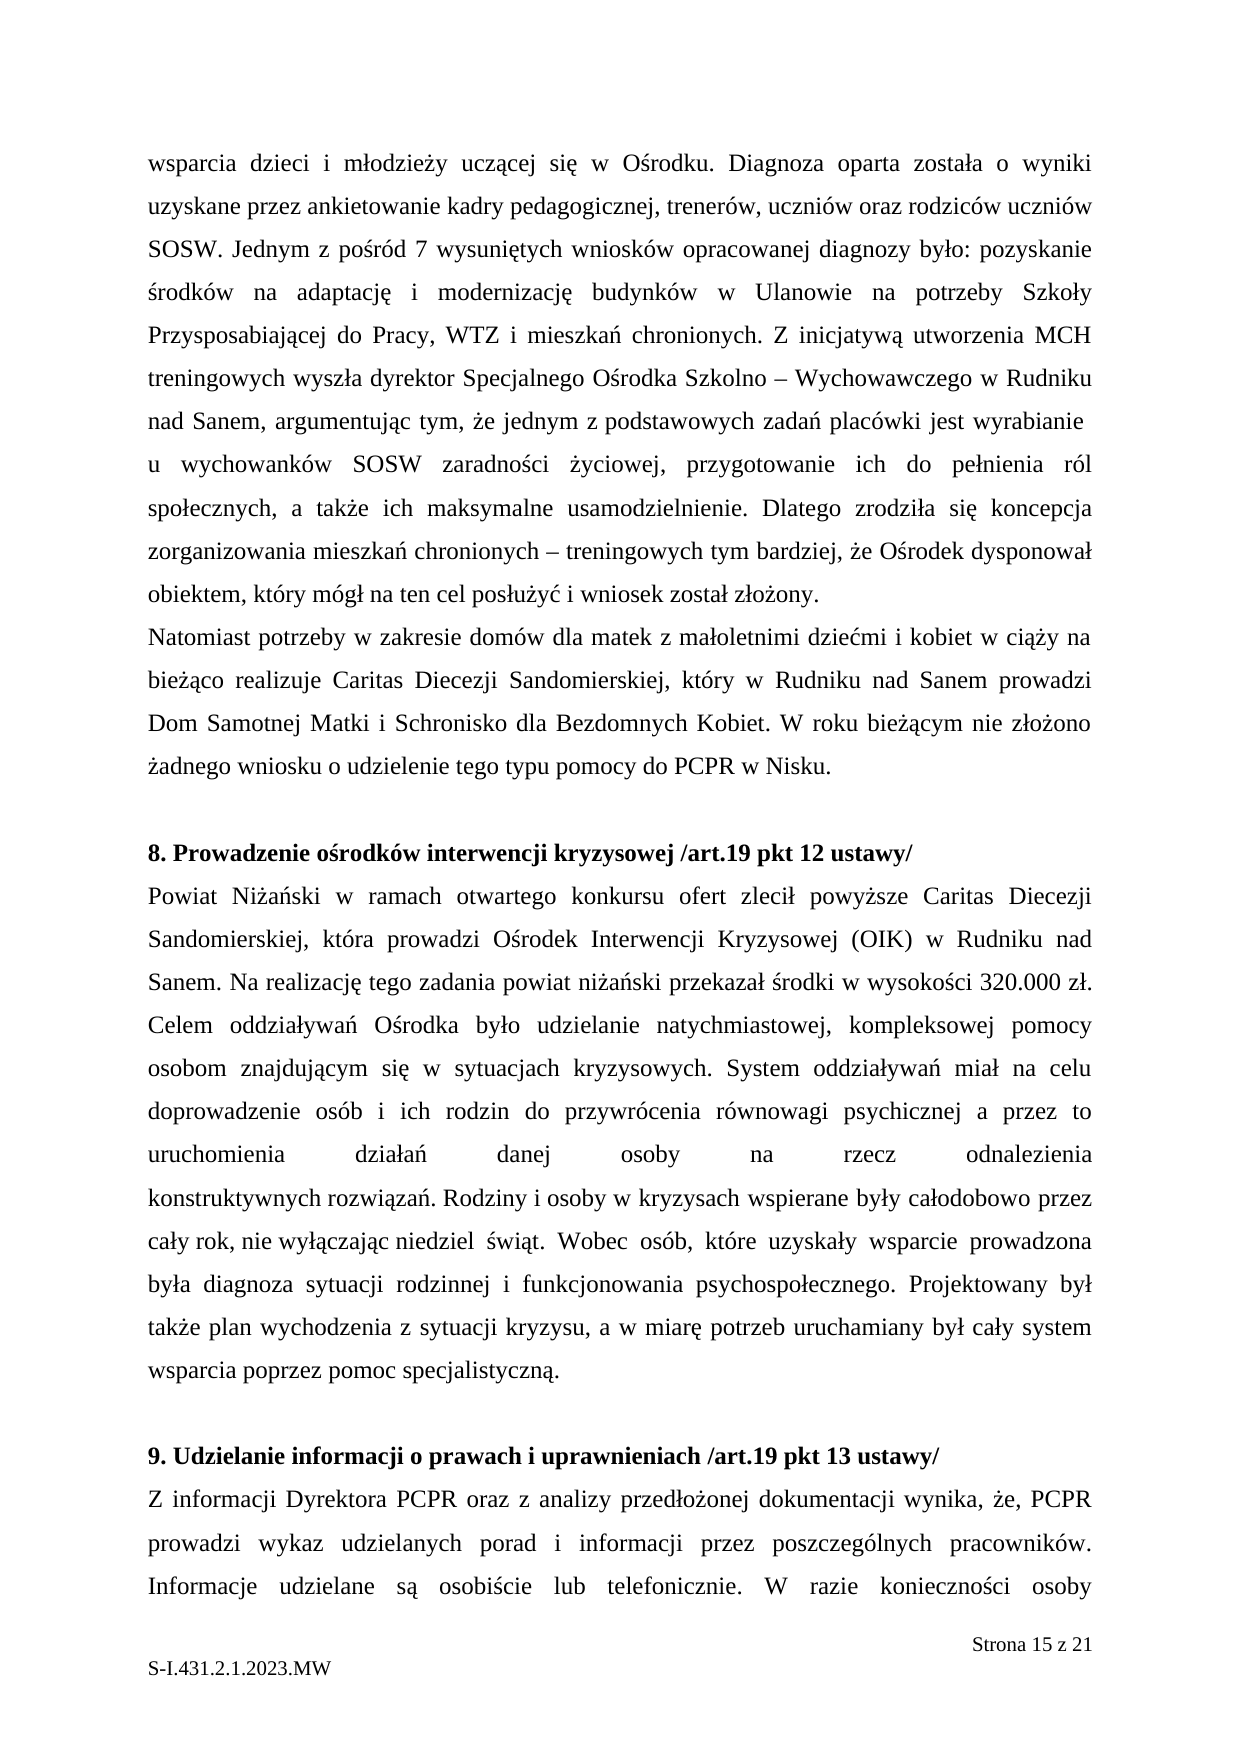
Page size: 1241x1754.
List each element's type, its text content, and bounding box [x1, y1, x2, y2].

text 9. Udzielanie informacji o prawach i uprawnieniach /art.19 pkt 13 ustawy/ [148, 1441, 1093, 1470]
text 8. Prowadzenie ośrodków interwencji kryzysowej /art.19 pkt 12 ustawy/ [148, 838, 1093, 866]
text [148, 1484, 1093, 1599]
text Natomiast potrzeby w zakresie domów dla matek z małoletnimi dziećmi i kobiet w ciąży na bieżąco realizuje Caritas Diecezji Sandomierskiej, który w Rudniku nad Sanem prowadzi Dom Samotnej Matki i Schronisko dla Bezdomnych Kobiet. W roku bieżącym nie złożono żadnego wniosku o udzielenie tego typu pomocy do PCPR w Nisku. [148, 622, 1093, 780]
text Powiat Niżański w ramach otwartego konkursu ofert zlecił powyższe Caritas Diecezji Sandomierskiej, która prowadzi Ośrodek Interwencji Kryzysowej (OIK) w Rudniku nad Sanem. Na realizację tego zadania powiat niżański przekazał środki w wysokości 320.000 zł. Celem oddziaływań Ośrodka było udzielanie natychmiastowej, kompleksowej pomocy osobom znajdującym się w sytuacjach kryzysowych. System oddziaływań miał na celu doprowadzenie osób i ich rodzin do przywrócenia równowagi psychicznej a przez to uruchomienia działań danej osoby na rzecz odnalezienia konstruktywnych rozwiązań. Rodziny i osoby w kryzysach wspierane były całodobowo przez cały rok, nie wyłączając niedziel świąt. Wobec osób, które uzyskały wsparcie prowadzona była diagnoza sytuacji rodzinnej i funkcjonowania psychospołecznego. Projektowany był także plan wychodzenia z sytuacji kryzysu, a w miarę potrzeb uruchamiany był cały system wsparcia poprzez pomoc specjalistyczną. [148, 881, 1093, 1384]
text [148, 148, 1093, 608]
